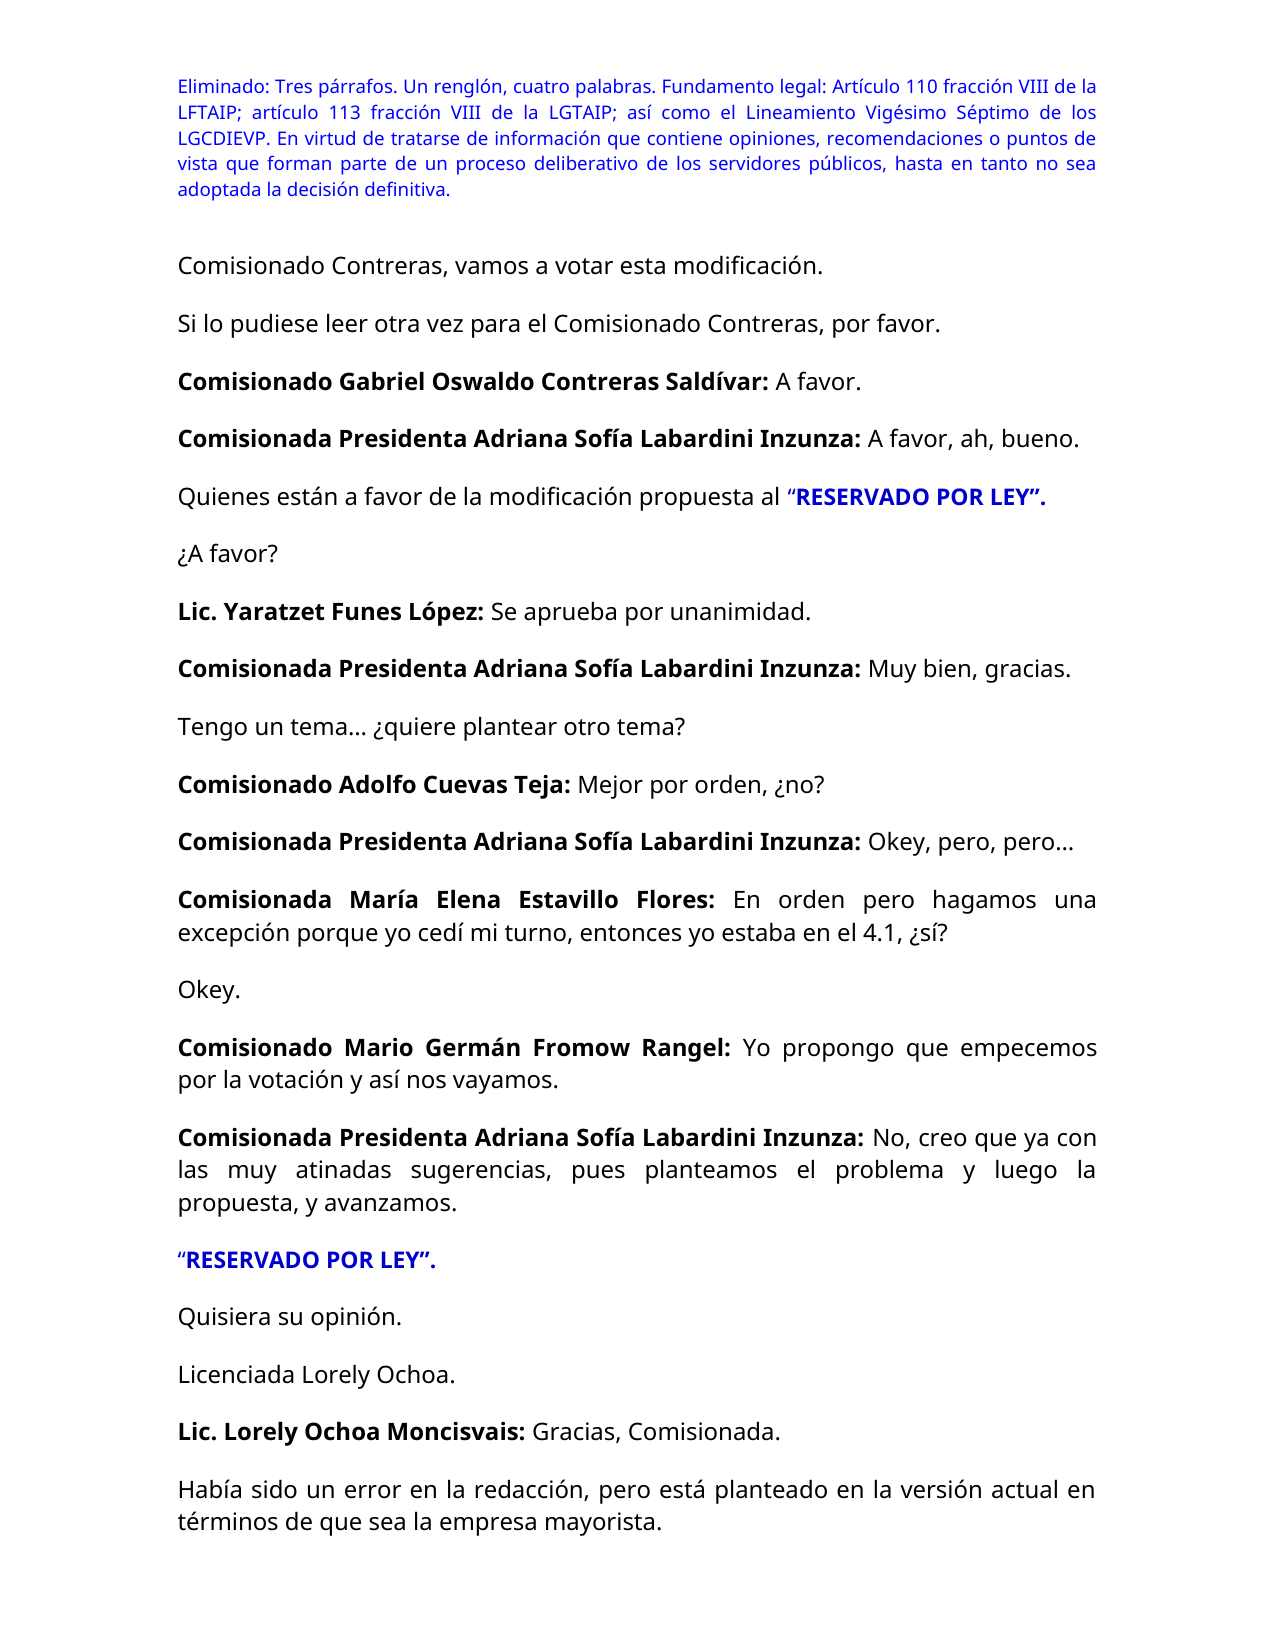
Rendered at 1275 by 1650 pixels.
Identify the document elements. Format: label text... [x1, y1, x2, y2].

text Quienes están a favor de la modificación propuesta al “RESERVADO POR LEY”. [177, 479, 1098, 512]
text Tengo un tema… ¿quiere plantear otro tema? [177, 710, 1098, 742]
text Licenciada Lorely Ochoa. [177, 1357, 1098, 1390]
text ¿A favor? [177, 537, 1098, 570]
text Comisionada Presidenta Adriana Sofía Labardini Inzunza: Okey, pero, pero… [177, 825, 1098, 858]
text Comisionado Mario Germán Fromow Rangel: Yo propongo que empecemos por la votación y así nos vayamos. [177, 1031, 1098, 1096]
text Había sido un error en la redacción, pero está planteado en la versión actual en términos de que sea la empresa mayorista. [177, 1473, 1098, 1538]
text Okey. [177, 973, 1098, 1006]
text Comisionada Presidenta Adriana Sofía Labardini Inzunza: A favor, ah, bueno. [177, 422, 1098, 454]
text Comisionado Adolfo Cuevas Teja: Mejor por orden, ¿no? [177, 767, 1098, 800]
text Si lo pudiese leer otra vez para el Comisionado Contreras, por favor. [177, 307, 1098, 339]
text Lic. Yaratzet Funes López: Se aprueba por unanimidad. [177, 595, 1098, 627]
text Lic. Lorely Ochoa Moncisvais: Gracias, Comisionada. [177, 1415, 1098, 1448]
text Comisionada Presidenta Adriana Sofía Labardini Inzunza: No, creo que ya con las muy atinadas sugerencias, pues planteamos el problema y luego la propuesta, y avanzamos. [177, 1121, 1098, 1218]
text Comisionado Gabriel Oswaldo Contreras Saldívar: A favor. [177, 364, 1098, 397]
text Quisiera su opinión. [177, 1300, 1098, 1332]
text Comisionada María Elena Estavillo Flores: En orden pero hagamos una excepción porque yo cedí mi turno, entonces yo estaba en el 4.1, ¿sí? [177, 883, 1098, 948]
text “RESERVADO POR LEY”. [177, 1243, 1098, 1275]
text Comisionada Presidenta Adriana Sofía Labardini Inzunza: Muy bien, gracias. [177, 652, 1098, 685]
text Comisionado Contreras, vamos a votar esta modificación. [177, 249, 1098, 282]
